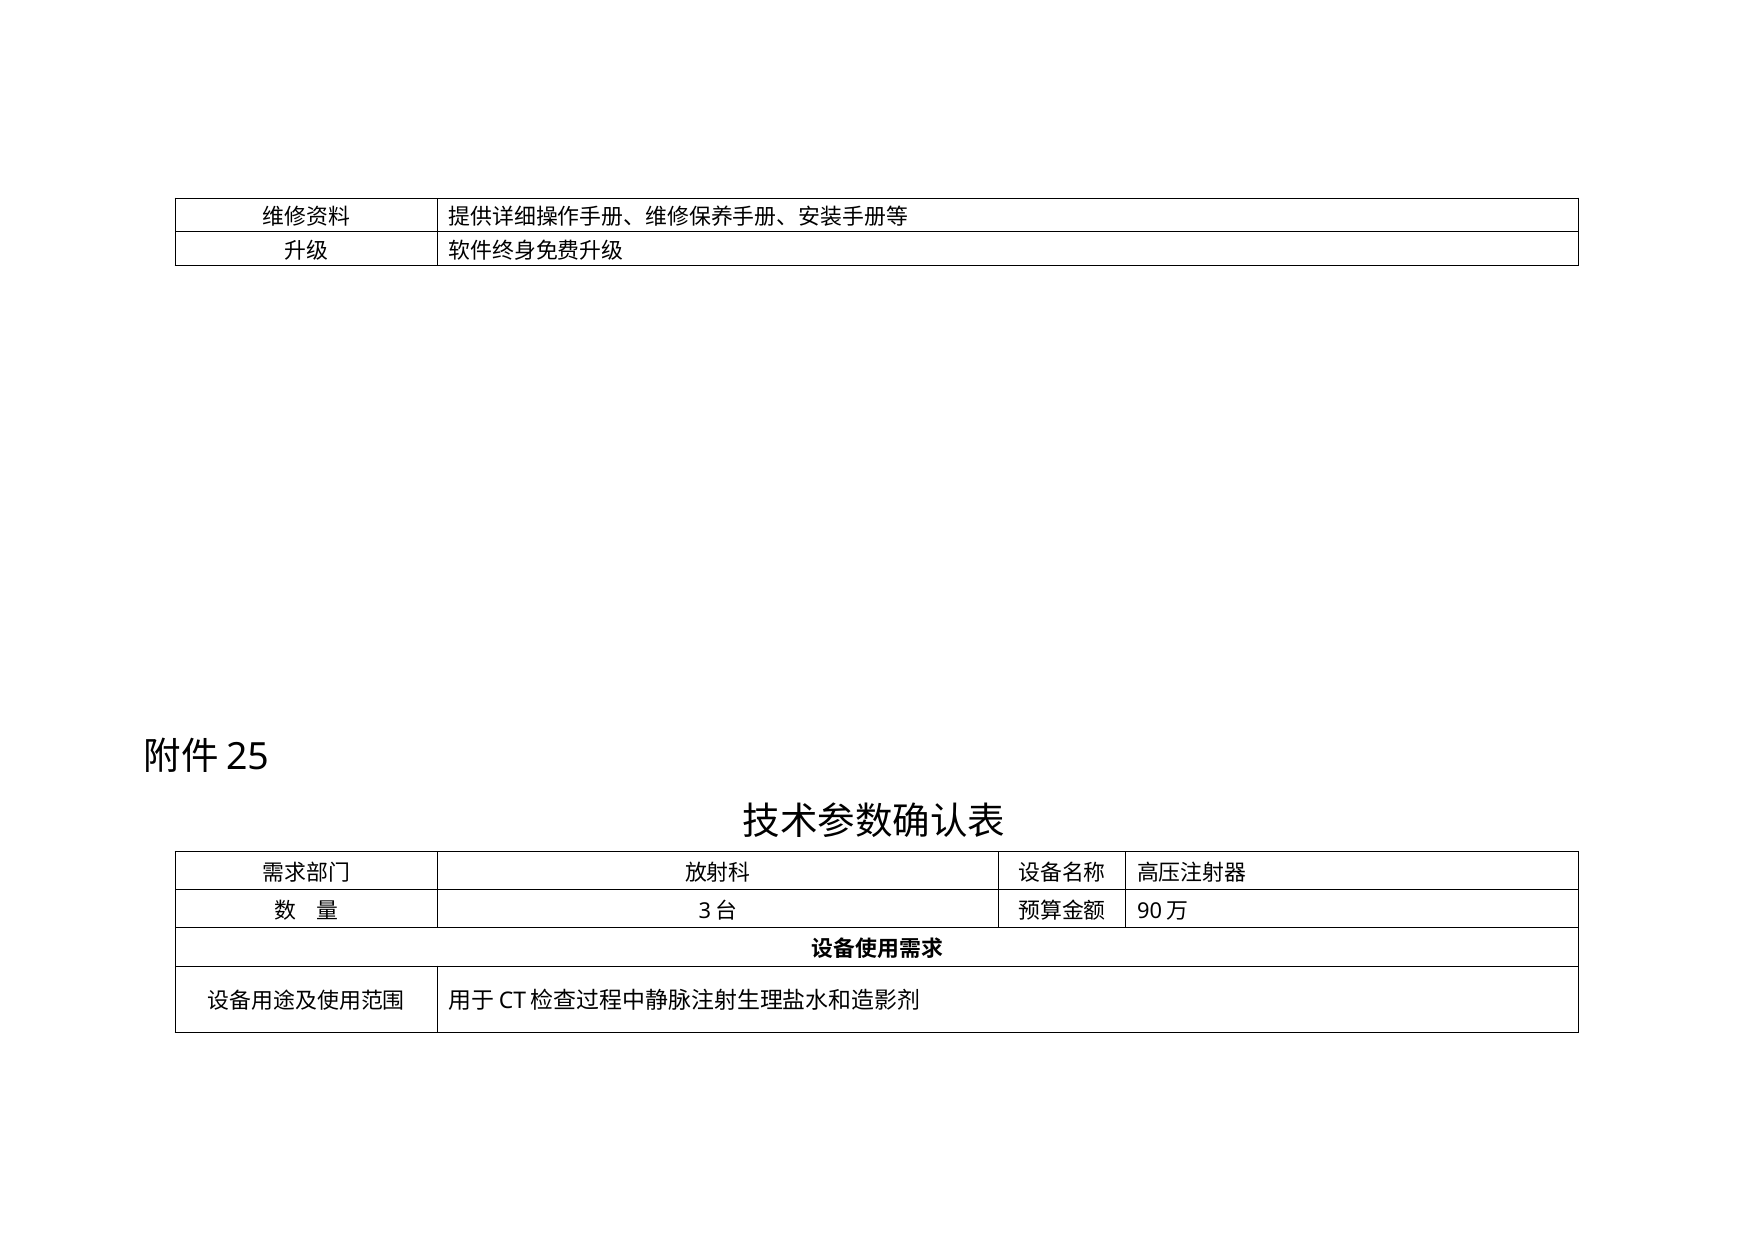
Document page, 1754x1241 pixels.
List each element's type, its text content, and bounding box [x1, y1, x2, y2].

text 技术参数确认表 [106, 786, 1604, 851]
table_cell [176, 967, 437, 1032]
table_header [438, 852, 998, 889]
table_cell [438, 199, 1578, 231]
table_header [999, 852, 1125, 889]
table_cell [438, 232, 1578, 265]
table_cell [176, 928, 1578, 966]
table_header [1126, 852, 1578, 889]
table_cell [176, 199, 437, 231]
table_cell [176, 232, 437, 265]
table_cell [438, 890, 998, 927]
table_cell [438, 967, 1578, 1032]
text 附件25 [106, 721, 1604, 786]
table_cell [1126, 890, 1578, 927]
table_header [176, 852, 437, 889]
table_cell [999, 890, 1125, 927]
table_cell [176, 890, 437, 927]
